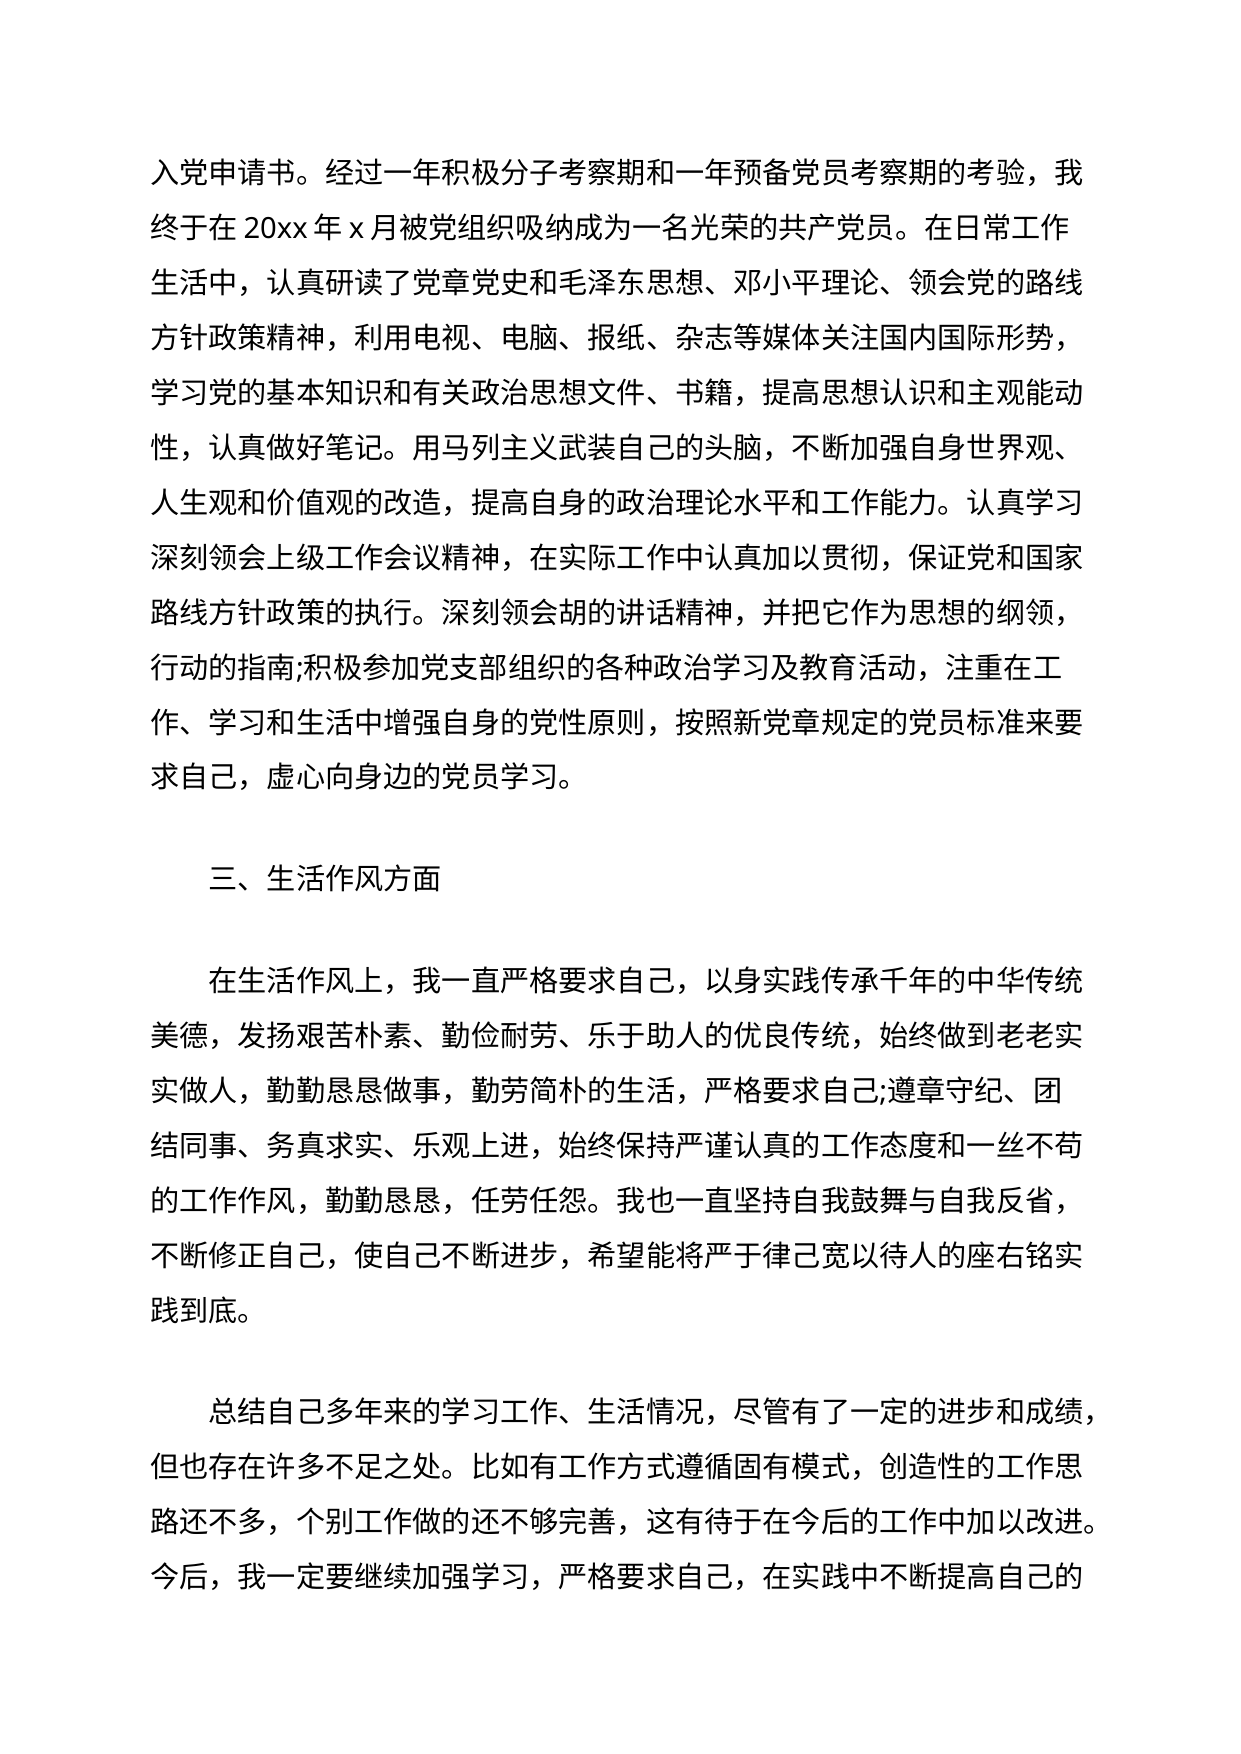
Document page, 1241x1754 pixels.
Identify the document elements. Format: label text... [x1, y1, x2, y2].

text 三、生活作风方面 [150, 856, 1090, 898]
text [150, 1389, 1090, 1596]
text 在生活作风上，我一直严格要求自己，以身实践传承千年的中华传统美德，发扬艰苦朴素、勤俭耐劳、乐于助人的优良传统，始终做到老老实实做人，勤勤恳恳做事，勤劳简朴的生活，严格要求自己;遵章守纪、团结同事、务真求实、乐观上进，始终保持严谨认真的工作态度和一丝不苟的工作作风，勤勤恳恳，任劳任怨。我也一直坚持自我鼓舞与自我反省，不断修正自己，使自己不断进步，希望能将严于律己宽以待人的座右铭实践到底。 [150, 958, 1090, 1329]
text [150, 150, 1090, 796]
